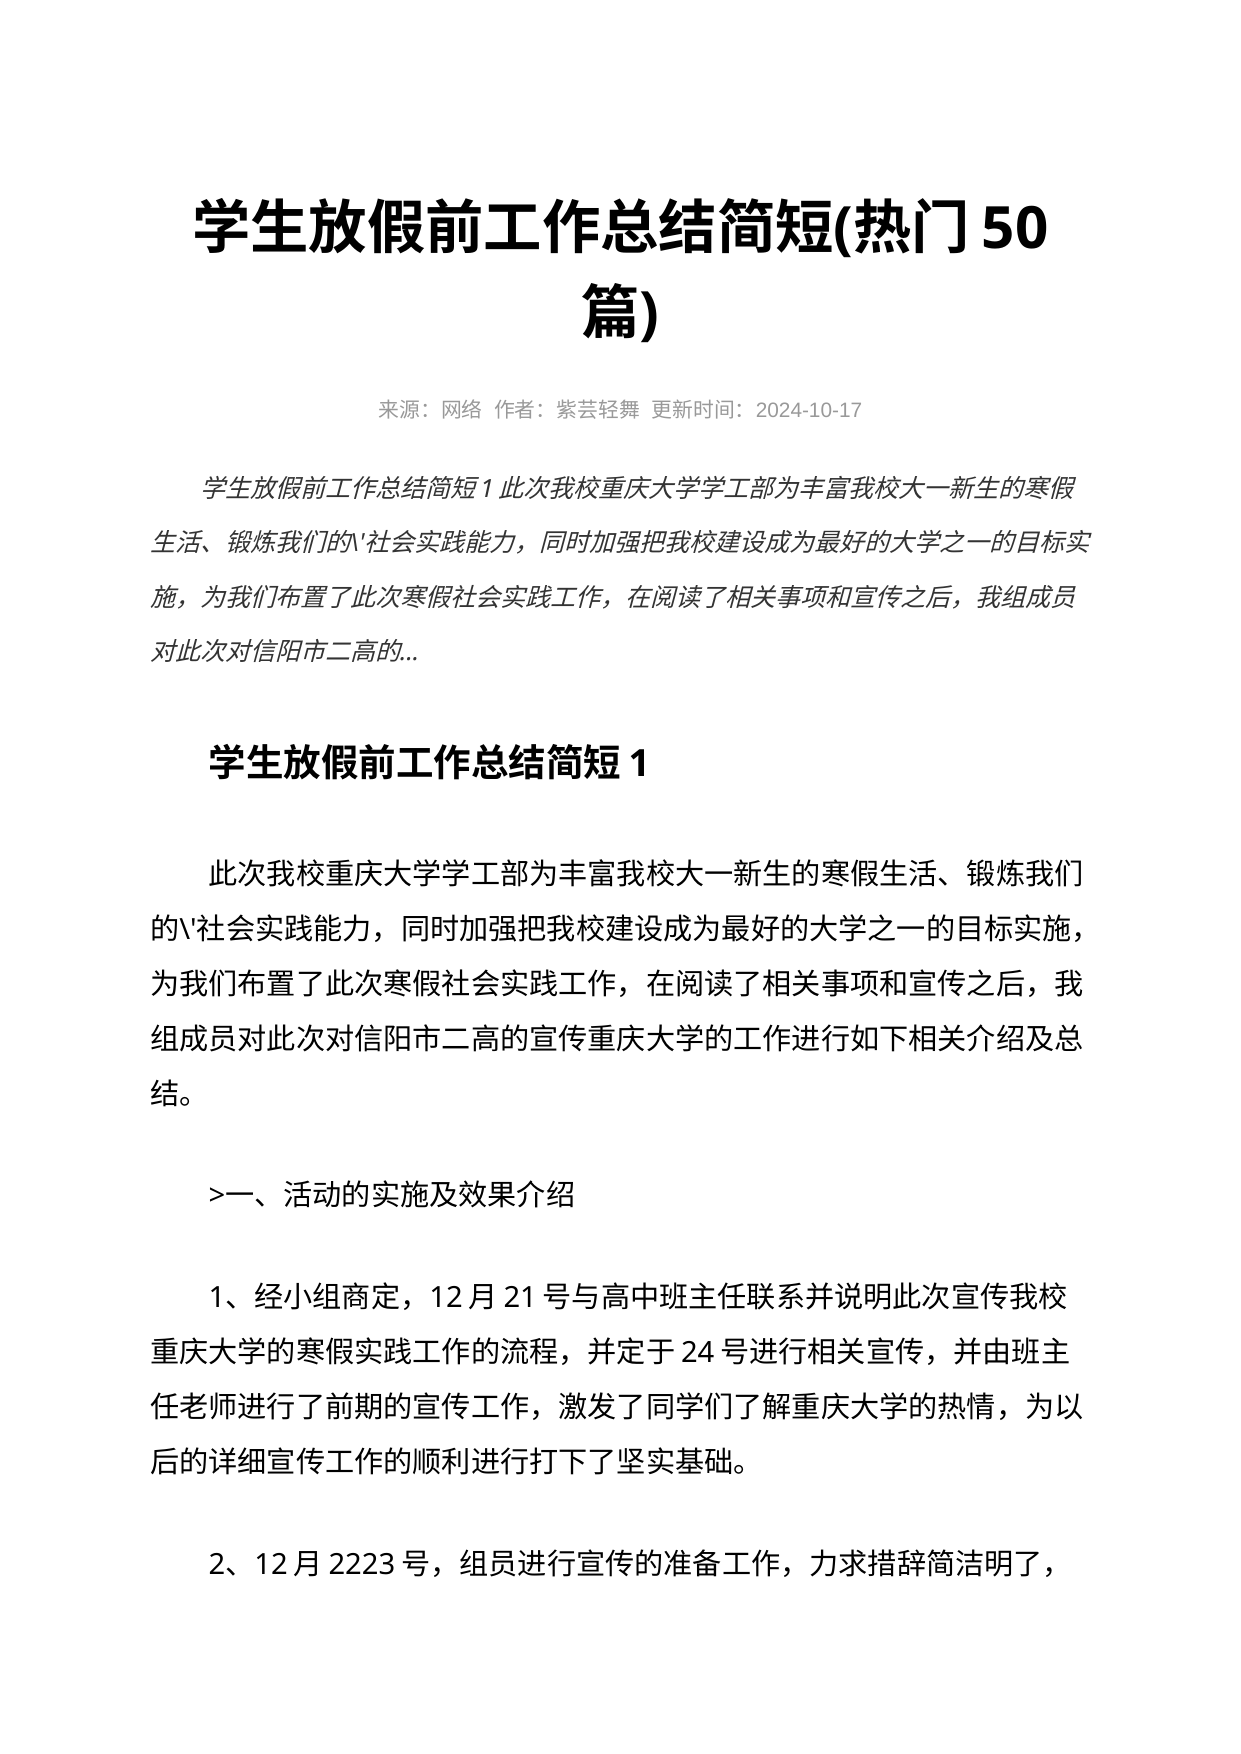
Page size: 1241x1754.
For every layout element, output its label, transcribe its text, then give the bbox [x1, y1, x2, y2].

text 学生放假前工作总结简短1此次我校重庆大学学工部为丰富我校大一新生的寒假生活、锻炼我们的\'社会实践能力，同时加强把我校建设成为最好的大学之一的目标实施，为我们布置了此次寒假社会实践工作，在阅读了相关事项和宣传之后，我组成员对此次对信阳市二高的... [150, 468, 1090, 668]
text 学生放假前工作总结简短1 [150, 733, 1090, 787]
text 此次我校重庆大学学工部为丰富我校大一新生的寒假生活、锻炼我们的\'社会实践能力，同时加强把我校建设成为最好的大学之一的目标实施，为我们布置了此次寒假社会实践工作，在阅读了相关事项和宣传之后，我组成员对此次对信阳市二高的宣传重庆大学的工作进行如下相关介绍及总结。 [150, 851, 1090, 1112]
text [150, 1541, 1090, 1583]
text 来源：网络 作者：紫芸轻舞 更新时间：2024-10-17 [150, 398, 1090, 422]
text >一、活动的实施及效果介绍 [150, 1172, 1090, 1214]
text 1、经小组商定，12月21号与高中班主任联系并说明此次宣传我校重庆大学的寒假实践工作的流程，并定于24号进行相关宣传，并由班主任老师进行了前期的宣传工作，激发了同学们了解重庆大学的热情，为以后的详细宣传工作的顺利进行打下了坚实基础。 [150, 1274, 1090, 1481]
subtitle 学生放假前工作总结简短(热门50篇) [150, 181, 1090, 351]
